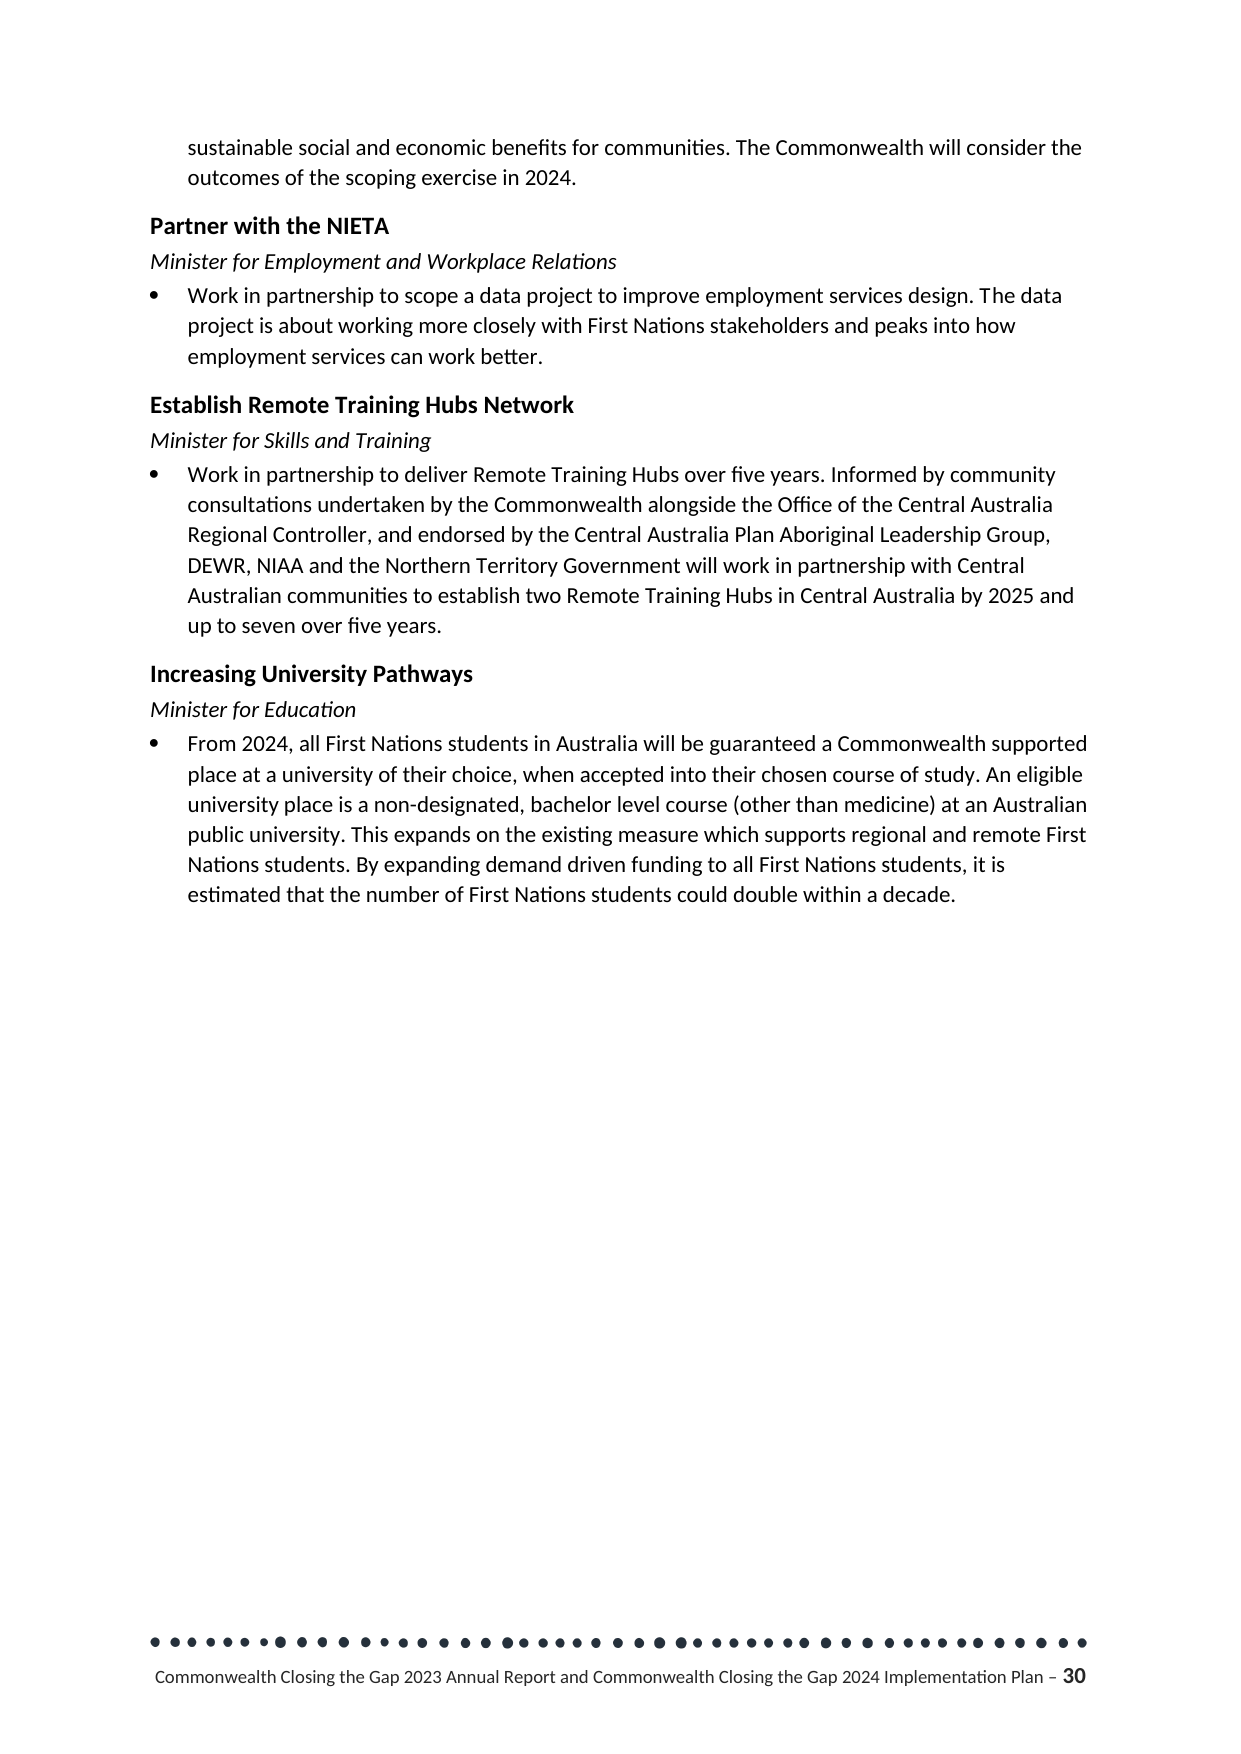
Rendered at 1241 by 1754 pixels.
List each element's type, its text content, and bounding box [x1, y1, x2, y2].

subtitle Minister for Employment and Workplace Relations [150, 247, 1090, 275]
list From 2024, all First Nations students in Australia will be guaranteed a Commonwealth supported place at a university of their choice, when accepted into their chosen course of study. An eligible university place is a non-designated, bachelor level course (other than medicine) at an Australian public university. This expands on the existing measure which supports regional and remote First Nations students. By expanding demand driven funding to all First Nations students, it is estimated that the number of First Nations students could double within a decade. [150, 729, 1090, 909]
picture [150, 1628, 1095, 1656]
subtitle Partner with the NIETA [150, 210, 1090, 241]
subtitle Establish Remote Training Hubs Network [150, 389, 1090, 419]
subtitle Increasing University Pathways [150, 658, 1090, 689]
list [150, 133, 1090, 191]
list Work in partnership to deliver Remote Training Hubs over five years. Informed by community consultations undertaken by the Commonwealth alongside the Office of the Central Australia Regional Controller, and endorsed by the Central Australia Plan Aboriginal Leadership Group, DEWR, NIAA and the Northern Territory Government will work in partnership with Central Australian communities to establish two Remote Training Hubs in Central Australia by 2025 and up to seven over five years. [150, 460, 1090, 639]
subtitle Minister for Skills and Training [150, 426, 1090, 454]
subtitle Minister for Education [150, 695, 1090, 723]
list Work in partnership to scope a data project to improve employment services design. The data project is about working more closely with First Nations stakeholders and peaks into how employment services can work better. [150, 281, 1090, 370]
